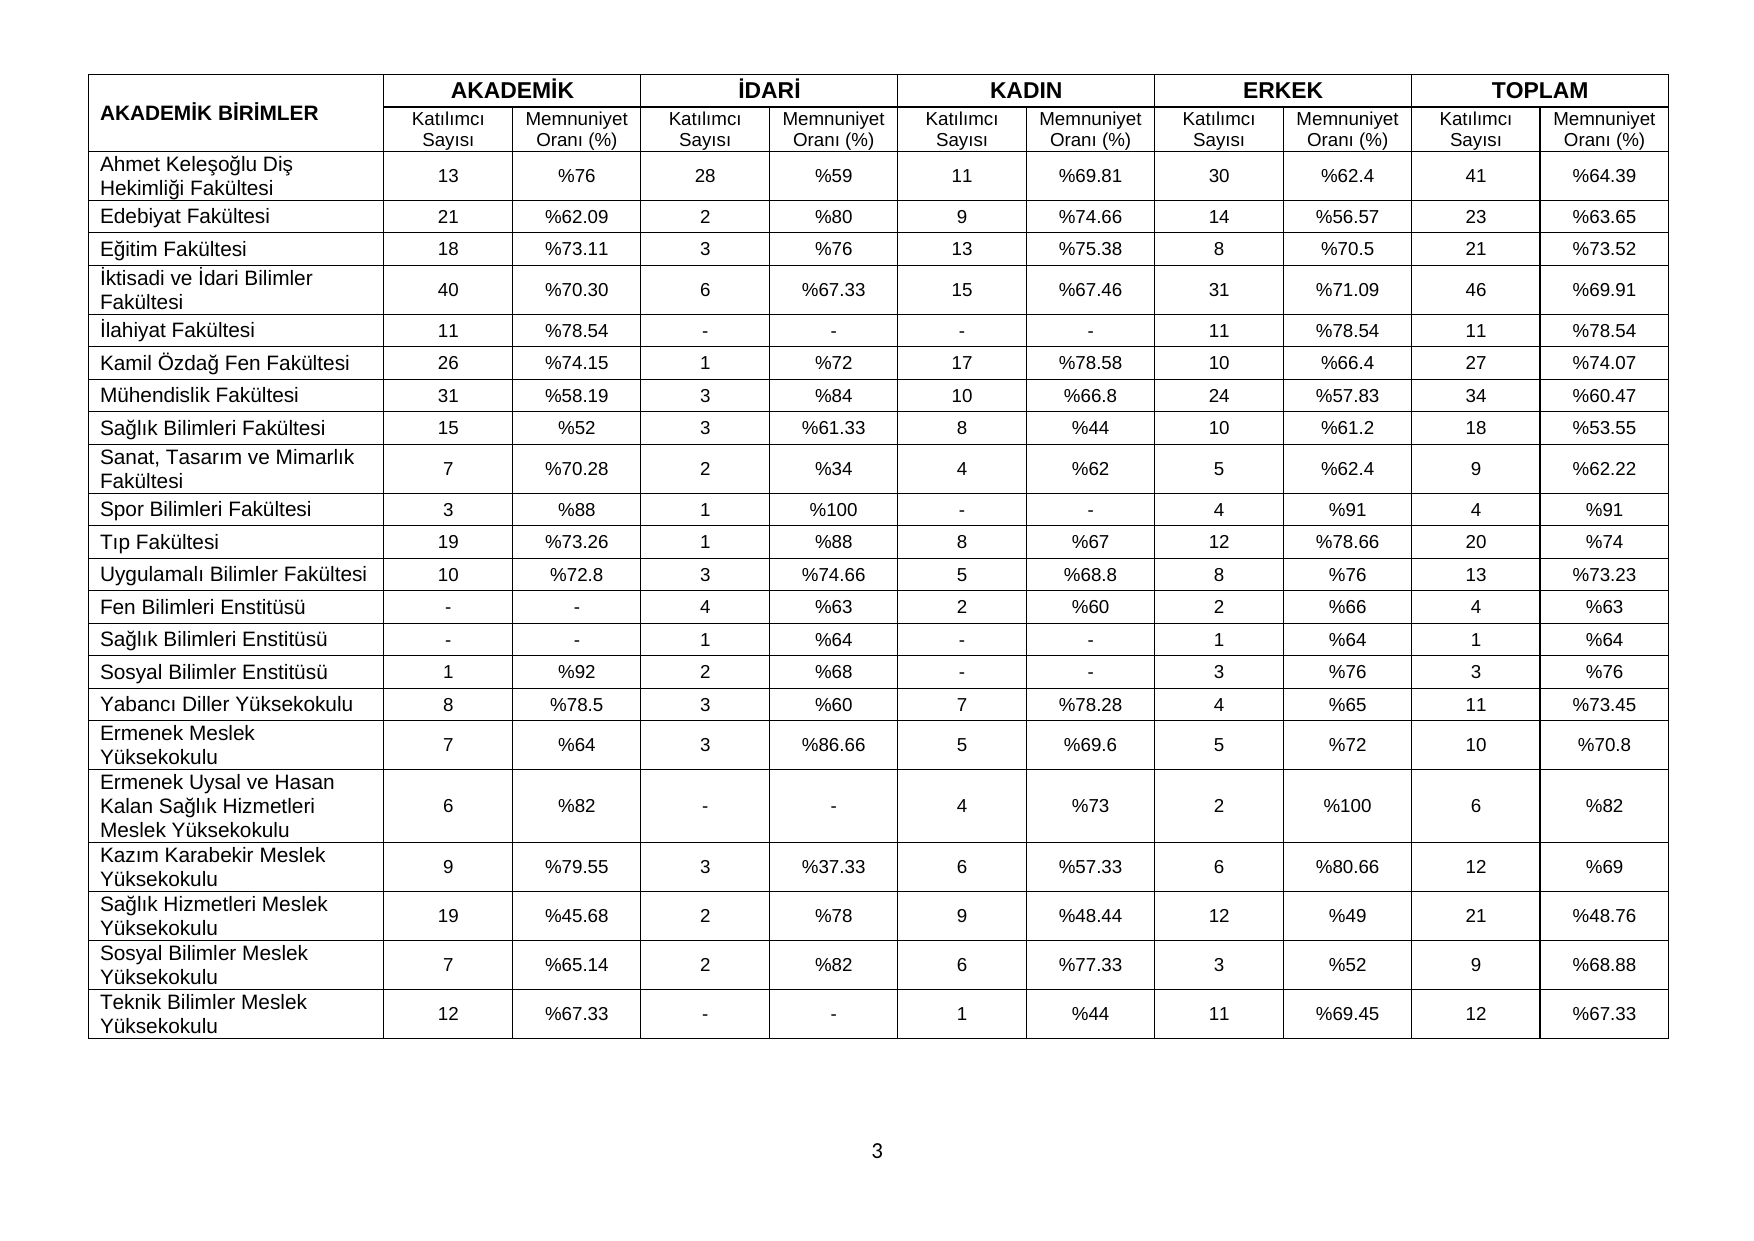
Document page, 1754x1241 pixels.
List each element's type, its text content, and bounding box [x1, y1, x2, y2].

table_cell 6 [641, 266, 769, 313]
table_cell %74.15 [513, 347, 640, 378]
table_cell %68.88 [1541, 941, 1668, 989]
table_cell 11 [898, 152, 1026, 199]
table_cell 3 [384, 494, 512, 525]
table_cell 11 [384, 315, 512, 346]
table_cell %60 [1027, 591, 1154, 622]
table_cell 7 [384, 941, 512, 989]
table_cell %74.66 [1027, 201, 1154, 232]
table_header AKADEMİK BİRİMLER [89, 75, 383, 151]
table_cell 7 [384, 445, 512, 492]
table_cell Memnuniyet Oranı (%) [513, 108, 640, 151]
table_cell %34 [770, 445, 897, 492]
table_cell %82 [513, 770, 640, 842]
table_cell %44 [1027, 412, 1154, 443]
table_cell Ermenek Meslek Yüksekokulu [89, 721, 383, 769]
table_cell - [641, 315, 769, 346]
table_cell %60 [770, 689, 897, 720]
table_cell 3 [641, 380, 769, 411]
table_cell Kamil Özdağ Fen Fakültesi [89, 347, 383, 378]
table_cell 4 [898, 770, 1026, 842]
table_cell 1 [1155, 624, 1283, 655]
table_cell %64 [770, 624, 897, 655]
table_cell 1 [641, 624, 769, 655]
table_cell %59 [770, 152, 897, 199]
table_cell 2 [1155, 770, 1283, 842]
table_cell %73.26 [513, 526, 640, 557]
table_cell %74.07 [1541, 347, 1668, 378]
table_cell %73.23 [1541, 559, 1668, 590]
table_cell %74.66 [770, 559, 897, 590]
table_cell %76 [1284, 656, 1411, 687]
table_cell %49 [1284, 892, 1411, 940]
table_cell 4 [1155, 494, 1283, 525]
table_cell 1 [1412, 624, 1539, 655]
table_cell %78.5 [513, 689, 640, 720]
table_cell Edebiyat Fakültesi [89, 201, 383, 232]
table_cell 1 [641, 526, 769, 557]
table_cell - [384, 591, 512, 622]
table_cell Katılımcı Sayısı [384, 108, 512, 151]
table_cell %66.4 [1284, 347, 1411, 378]
table_cell - [770, 770, 897, 842]
table_cell 9 [898, 892, 1026, 940]
table_cell Yabancı Diller Yüksekokulu [89, 689, 383, 720]
table_cell %78.28 [1027, 689, 1154, 720]
table_cell %57.33 [1027, 843, 1154, 891]
table_cell %69.81 [1027, 152, 1154, 199]
table_cell %76 [1541, 656, 1668, 687]
table_cell 2 [641, 445, 769, 492]
table_cell %91 [1541, 494, 1668, 525]
table_cell %66.8 [1027, 380, 1154, 411]
table_cell - [641, 990, 769, 1038]
table_cell 3 [1155, 656, 1283, 687]
table_cell Fen Bilimleri Enstitüsü [89, 591, 383, 622]
table_cell 11 [1155, 315, 1283, 346]
table_cell 14 [1155, 201, 1283, 232]
table_cell 9 [384, 843, 512, 891]
table_cell %63.65 [1541, 201, 1668, 232]
table_cell 6 [898, 941, 1026, 989]
table_cell 2 [641, 941, 769, 989]
table_cell 6 [1155, 843, 1283, 891]
table_cell %76 [513, 152, 640, 199]
table_cell - [1027, 315, 1154, 346]
table_cell 2 [641, 892, 769, 940]
table_cell %66 [1284, 591, 1411, 622]
table_cell - [384, 624, 512, 655]
table_cell 21 [1412, 233, 1539, 264]
table_cell 31 [1155, 266, 1283, 313]
table_cell Uygulamalı Bilimler Fakültesi [89, 559, 383, 590]
table_cell %65.14 [513, 941, 640, 989]
table_cell 1 [641, 494, 769, 525]
table_cell 8 [1155, 233, 1283, 264]
table_cell Ermenek Uysal ve Hasan Kalan Sağlık Hizmetleri Meslek Yüksekokulu [89, 770, 383, 842]
table_cell 3 [641, 689, 769, 720]
table_cell Ahmet Keleşoğlu Diş Hekimliği Fakültesi [89, 152, 383, 199]
table_cell %37.33 [770, 843, 897, 891]
table_cell %92 [513, 656, 640, 687]
table_cell 5 [1155, 445, 1283, 492]
table_cell 46 [1412, 266, 1539, 313]
table_cell 2 [898, 591, 1026, 622]
table_cell %70.8 [1541, 721, 1668, 769]
table_cell 6 [384, 770, 512, 842]
table_cell 10 [898, 380, 1026, 411]
table_cell - [898, 656, 1026, 687]
table_cell %73.11 [513, 233, 640, 264]
table_cell 3 [641, 843, 769, 891]
table_cell %53.55 [1541, 412, 1668, 443]
table_cell - [1027, 494, 1154, 525]
table_cell %58.19 [513, 380, 640, 411]
table_cell %76 [770, 233, 897, 264]
table_cell %86.66 [770, 721, 897, 769]
table_cell %78.66 [1284, 526, 1411, 557]
table_cell %76 [1284, 559, 1411, 590]
table_cell 8 [384, 689, 512, 720]
table_cell Sağlık Bilimleri Fakültesi [89, 412, 383, 443]
table_cell %67.33 [770, 266, 897, 313]
table_cell - [898, 315, 1026, 346]
table_cell 20 [1412, 526, 1539, 557]
table_cell %78.54 [1541, 315, 1668, 346]
table_cell 5 [898, 721, 1026, 769]
table_cell Katılımcı Sayısı [898, 108, 1026, 151]
table_cell 26 [384, 347, 512, 378]
table_cell 34 [1412, 380, 1539, 411]
table_cell %72 [770, 347, 897, 378]
table_cell %82 [770, 941, 897, 989]
table_cell %82 [1541, 770, 1668, 842]
table_cell %68.8 [1027, 559, 1154, 590]
table_cell 5 [1155, 721, 1283, 769]
table_header TOPLAM [1412, 75, 1668, 106]
table_cell %69 [1541, 843, 1668, 891]
table_cell %56.57 [1284, 201, 1411, 232]
table_cell 24 [1155, 380, 1283, 411]
table_cell Sosyal Bilimler Meslek Yüksekokulu [89, 941, 383, 989]
table_cell 12 [1155, 892, 1283, 940]
table_cell 31 [384, 380, 512, 411]
table_cell 15 [384, 412, 512, 443]
table_cell 19 [384, 892, 512, 940]
table_cell - [770, 315, 897, 346]
table_cell %57.83 [1284, 380, 1411, 411]
table_cell Sağlık Hizmetleri Meslek Yüksekokulu [89, 892, 383, 940]
table_cell %65 [1284, 689, 1411, 720]
table_cell %61.33 [770, 412, 897, 443]
table_cell %63 [770, 591, 897, 622]
table_cell 27 [1412, 347, 1539, 378]
table_cell %78.54 [513, 315, 640, 346]
table_cell 19 [384, 526, 512, 557]
table_cell 18 [1412, 412, 1539, 443]
table_cell %80 [770, 201, 897, 232]
table_cell %74 [1541, 526, 1668, 557]
table_cell 8 [1155, 559, 1283, 590]
table_cell Sosyal Bilimler Enstitüsü [89, 656, 383, 687]
table_cell 12 [1155, 526, 1283, 557]
table_cell %91 [1284, 494, 1411, 525]
table_cell 1 [898, 990, 1026, 1038]
table_cell - [898, 624, 1026, 655]
table_cell %64.39 [1541, 152, 1668, 199]
table_cell 1 [641, 347, 769, 378]
table_cell %62.22 [1541, 445, 1668, 492]
table_cell Memnuniyet Oranı (%) [1284, 108, 1411, 151]
table_cell %69.91 [1541, 266, 1668, 313]
table_cell %78.58 [1027, 347, 1154, 378]
table_header İDARİ [641, 75, 897, 106]
table_cell Kazım Karabekir Meslek Yüksekokulu [89, 843, 383, 891]
table_cell %80.66 [1284, 843, 1411, 891]
table_cell %68 [770, 656, 897, 687]
table_cell 11 [1412, 689, 1539, 720]
table_cell Teknik Bilimler Meslek Yüksekokulu [89, 990, 383, 1038]
table_cell %67 [1027, 526, 1154, 557]
table_cell - [770, 990, 897, 1038]
table_cell 12 [1412, 990, 1539, 1038]
table_cell %69.6 [1027, 721, 1154, 769]
table_cell %100 [770, 494, 897, 525]
table_cell %88 [513, 494, 640, 525]
table_cell Sanat, Tasarım ve Mimarlık Fakültesi [89, 445, 383, 492]
table_cell 4 [1412, 591, 1539, 622]
table_cell %70.30 [513, 266, 640, 313]
table_cell Mühendislik Fakültesi [89, 380, 383, 411]
table_cell 8 [898, 526, 1026, 557]
table_cell 12 [1412, 843, 1539, 891]
table_cell 12 [384, 990, 512, 1038]
table_cell İktisadi ve İdari Bilimler Fakültesi [89, 266, 383, 313]
table_cell %45.68 [513, 892, 640, 940]
table_cell 6 [898, 843, 1026, 891]
table_cell %84 [770, 380, 897, 411]
table_cell Sağlık Bilimleri Enstitüsü [89, 624, 383, 655]
table_cell %60.47 [1541, 380, 1668, 411]
table_cell %67.33 [1541, 990, 1668, 1038]
table_cell %62.09 [513, 201, 640, 232]
table_header ERKEK [1155, 75, 1411, 106]
table_cell 9 [1412, 445, 1539, 492]
table_cell Memnuniyet Oranı (%) [1027, 108, 1154, 151]
table_cell 4 [1412, 494, 1539, 525]
table_cell 3 [641, 721, 769, 769]
table_cell 8 [898, 412, 1026, 443]
table_cell 7 [898, 689, 1026, 720]
table_cell 4 [641, 591, 769, 622]
table_cell 3 [641, 412, 769, 443]
table_cell 28 [641, 152, 769, 199]
table_cell %69.45 [1284, 990, 1411, 1038]
table_cell %67.46 [1027, 266, 1154, 313]
table_cell Memnuniyet Oranı (%) [1541, 108, 1668, 151]
table_cell %100 [1284, 770, 1411, 842]
table_cell Tıp Fakültesi [89, 526, 383, 557]
table_cell %78 [770, 892, 897, 940]
table_cell 40 [384, 266, 512, 313]
table_cell 11 [1412, 315, 1539, 346]
table_cell 13 [898, 233, 1026, 264]
table_cell %67.33 [513, 990, 640, 1038]
table_cell 3 [641, 559, 769, 590]
table_cell 9 [898, 201, 1026, 232]
table_cell %62 [1027, 445, 1154, 492]
table_cell 10 [1412, 721, 1539, 769]
table_cell 21 [384, 201, 512, 232]
table_header KADIN [898, 75, 1154, 106]
table_cell 13 [384, 152, 512, 199]
table_cell - [641, 770, 769, 842]
table_cell %75.38 [1027, 233, 1154, 264]
table_cell 23 [1412, 201, 1539, 232]
table_cell 7 [384, 721, 512, 769]
table_cell %88 [770, 526, 897, 557]
table_cell %79.55 [513, 843, 640, 891]
table_cell %48.76 [1541, 892, 1668, 940]
table_cell %70.5 [1284, 233, 1411, 264]
table_cell %73.52 [1541, 233, 1668, 264]
table_cell 21 [1412, 892, 1539, 940]
table_cell %64 [1284, 624, 1411, 655]
table_cell %73.45 [1541, 689, 1668, 720]
table_cell Katılımcı Sayısı [1155, 108, 1283, 151]
table_cell 3 [1412, 656, 1539, 687]
table_cell %71.09 [1284, 266, 1411, 313]
table_cell %62.4 [1284, 445, 1411, 492]
table_cell 3 [1155, 941, 1283, 989]
table_cell 30 [1155, 152, 1283, 199]
table_cell 9 [1412, 941, 1539, 989]
table_cell Memnuniyet Oranı (%) [770, 108, 897, 151]
table_cell - [898, 494, 1026, 525]
table_cell %44 [1027, 990, 1154, 1038]
table_cell 2 [1155, 591, 1283, 622]
table_cell %64 [513, 721, 640, 769]
table_cell %61.2 [1284, 412, 1411, 443]
table_cell 1 [384, 656, 512, 687]
table_cell 15 [898, 266, 1026, 313]
table_cell 18 [384, 233, 512, 264]
table_cell İlahiyat Fakültesi [89, 315, 383, 346]
table_cell 2 [641, 201, 769, 232]
table_cell - [1027, 656, 1154, 687]
table_cell 11 [1155, 990, 1283, 1038]
table_cell 5 [898, 559, 1026, 590]
table_cell %52 [513, 412, 640, 443]
table_cell 13 [1412, 559, 1539, 590]
table_cell - [1027, 624, 1154, 655]
table_cell %63 [1541, 591, 1668, 622]
table_cell 17 [898, 347, 1026, 378]
table_cell Katılımcı Sayısı [641, 108, 769, 151]
table_cell Katılımcı Sayısı [1412, 108, 1539, 151]
table_cell 10 [384, 559, 512, 590]
table_cell %64 [1541, 624, 1668, 655]
table_cell Spor Bilimleri Fakültesi [89, 494, 383, 525]
table_cell %70.28 [513, 445, 640, 492]
table_cell Eğitim Fakültesi [89, 233, 383, 264]
table_cell %72 [1284, 721, 1411, 769]
table_cell - [513, 624, 640, 655]
table_cell %52 [1284, 941, 1411, 989]
table_cell %73 [1027, 770, 1154, 842]
table_cell %48.44 [1027, 892, 1154, 940]
table_cell %62.4 [1284, 152, 1411, 199]
table_cell - [513, 591, 640, 622]
table_cell 2 [641, 656, 769, 687]
table_cell 6 [1412, 770, 1539, 842]
table_cell %72.8 [513, 559, 640, 590]
table_cell 3 [641, 233, 769, 264]
table_header AKADEMİK [384, 75, 640, 106]
table_cell 10 [1155, 347, 1283, 378]
table_cell 41 [1412, 152, 1539, 199]
table_cell %78.54 [1284, 315, 1411, 346]
table_cell %77.33 [1027, 941, 1154, 989]
table_cell 10 [1155, 412, 1283, 443]
table_cell 4 [898, 445, 1026, 492]
table_cell 4 [1155, 689, 1283, 720]
